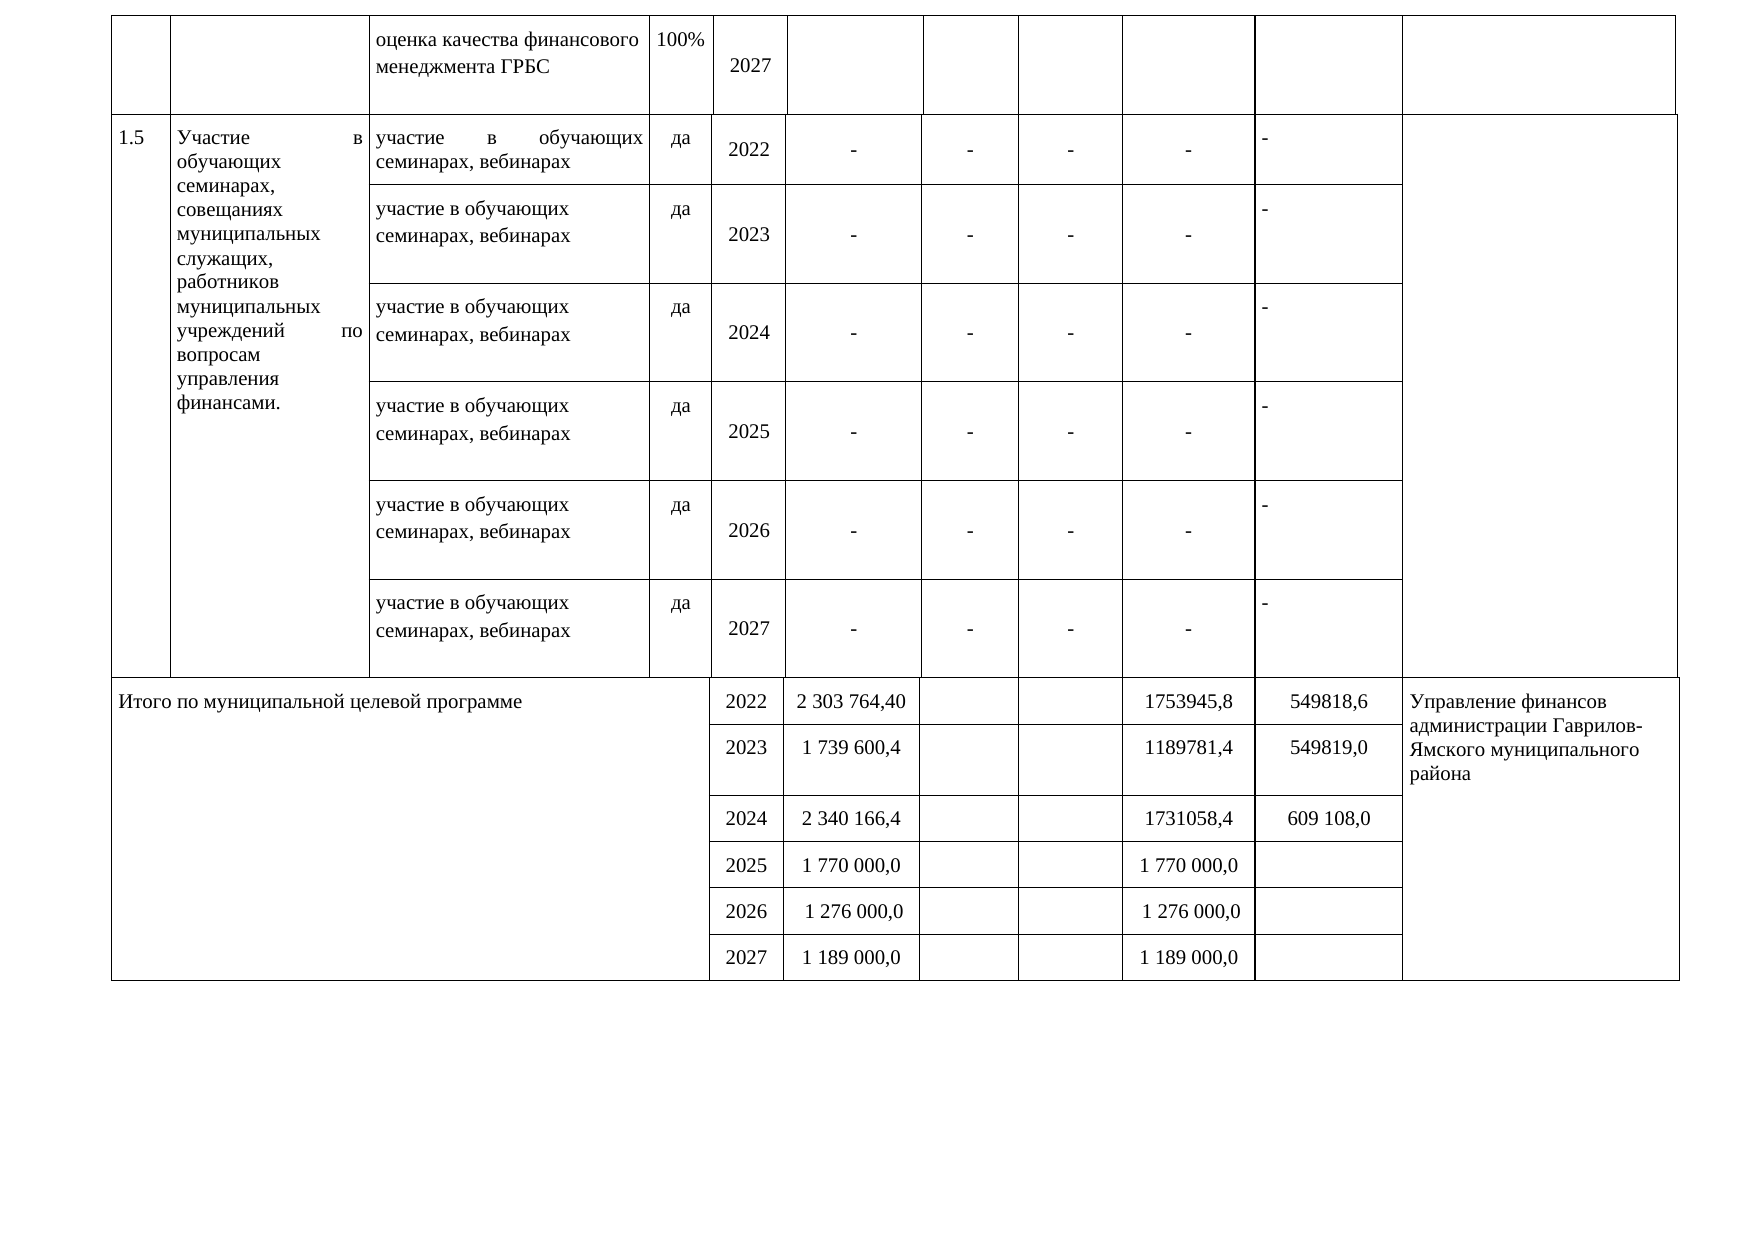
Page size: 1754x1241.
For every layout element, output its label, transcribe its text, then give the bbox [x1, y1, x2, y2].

table_cell [1019, 796, 1122, 841]
table_cell [920, 888, 1018, 933]
table_cell [920, 725, 1018, 794]
table_cell 1 276 000,0 [1123, 888, 1254, 933]
table_cell - [1256, 185, 1402, 282]
table_cell участие в обучающих семинарах, вебинарах [370, 115, 649, 184]
table_cell - [1256, 284, 1402, 381]
table_cell - [786, 185, 921, 282]
table_cell - [1019, 580, 1122, 677]
table_cell 2026 [710, 888, 783, 933]
table_cell Итого по муниципальной целевой программе [112, 678, 709, 980]
table_cell - [1123, 382, 1254, 480]
table_cell - [922, 481, 1018, 578]
table_cell - [786, 115, 921, 184]
table_cell - [922, 115, 1018, 184]
table_cell да [650, 580, 711, 677]
table_cell - [1256, 115, 1402, 184]
table_cell [1019, 888, 1122, 933]
table_cell [1019, 935, 1122, 980]
table_cell [1256, 888, 1402, 933]
table_cell - [786, 382, 921, 480]
table_cell 2024 [710, 796, 783, 841]
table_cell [370, 16, 649, 113]
table_cell - [922, 284, 1018, 381]
table_cell Участие в обучающих семинарах, совещаниях муниципальных служащих, работников муниципальных учреждений по вопросам управления финансами. [171, 115, 369, 677]
table_cell 1 770 000,0 [1123, 842, 1254, 887]
table_cell 100% [650, 16, 713, 113]
table_cell да [650, 115, 711, 184]
table_cell [1019, 678, 1122, 723]
table_cell 1753945,8 [1123, 678, 1254, 723]
table_cell - [922, 580, 1018, 677]
table_cell [788, 16, 923, 113]
table_cell 1189781,4 [1123, 725, 1254, 794]
table_cell 2027 [710, 935, 783, 980]
table_cell Управление финансов администрации Гаврилов-Ямского муниципального района [1403, 678, 1679, 980]
table_cell - [1019, 115, 1122, 184]
table_cell - [786, 284, 921, 381]
table_cell - [1123, 115, 1254, 184]
table_cell 1 770 000,0 [784, 842, 919, 887]
table_cell [1019, 842, 1122, 887]
table_cell [1019, 16, 1122, 113]
table_cell [112, 16, 170, 113]
table_cell 2023 [710, 725, 783, 794]
table_cell [171, 16, 369, 113]
table_cell [1403, 16, 1675, 113]
table_cell - [922, 382, 1018, 480]
table_cell участие в обучающих семинарах, вебинарах [370, 580, 649, 677]
table_cell 549818,6 [1256, 678, 1402, 723]
table_cell - [786, 580, 921, 677]
table_cell - [922, 185, 1018, 282]
table_cell - [786, 481, 921, 578]
table_cell 2025 [710, 842, 783, 887]
table_cell [924, 16, 1018, 113]
table_cell 2023 [712, 185, 785, 282]
table_cell [920, 842, 1018, 887]
table_cell 2 340 166,4 [784, 796, 919, 841]
table_cell 2027 [712, 580, 785, 677]
table_cell - [1123, 580, 1254, 677]
table_cell 2022 [710, 678, 783, 723]
table_cell 2027 [714, 16, 787, 113]
table_cell 2025 [712, 382, 785, 480]
table_cell 2022 [712, 115, 785, 184]
table_cell - [1256, 382, 1402, 480]
table_cell - [1019, 284, 1122, 381]
table_cell [920, 935, 1018, 980]
table_cell [1256, 935, 1402, 980]
table_cell [920, 796, 1018, 841]
table_cell - [1019, 185, 1122, 282]
table_cell [1256, 842, 1402, 887]
table_cell 1 189 000,0 [784, 935, 919, 980]
table_cell да [650, 284, 711, 381]
table_cell 2026 [712, 481, 785, 578]
table_cell [920, 678, 1018, 723]
table_cell 1 276 000,0 [784, 888, 919, 933]
table_cell - [1256, 481, 1402, 578]
table_cell да [650, 481, 711, 578]
table_cell участие в обучающих семинарах, вебинарах [370, 284, 649, 381]
table_cell да [650, 382, 711, 480]
table_cell 609 108,0 [1256, 796, 1402, 841]
table_cell - [1123, 284, 1254, 381]
table_cell - [1019, 382, 1122, 480]
table_cell участие в обучающих семинарах, вебинарах [370, 481, 649, 578]
table_cell [1256, 16, 1402, 113]
table_cell 549819,0 [1256, 725, 1402, 794]
table_cell 1 189 000,0 [1123, 935, 1254, 980]
table_cell [1019, 725, 1122, 794]
table_cell 2 303 764,40 [784, 678, 919, 723]
table_cell [1403, 115, 1677, 677]
table_cell 2024 [712, 284, 785, 381]
table_cell участие в обучающих семинарах, вебинарах [370, 185, 649, 282]
table_cell - [1019, 481, 1122, 578]
table_cell 1731058,4 [1123, 796, 1254, 841]
table_cell да [650, 185, 711, 282]
table_cell - [1256, 580, 1402, 677]
table_cell 1.5 [112, 115, 170, 677]
table_cell - [1123, 185, 1254, 282]
table_cell - [1123, 481, 1254, 578]
table_cell участие в обучающих семинарах, вебинарах [370, 382, 649, 480]
table_cell [1123, 16, 1254, 113]
table_cell 1 739 600,4 [784, 725, 919, 794]
